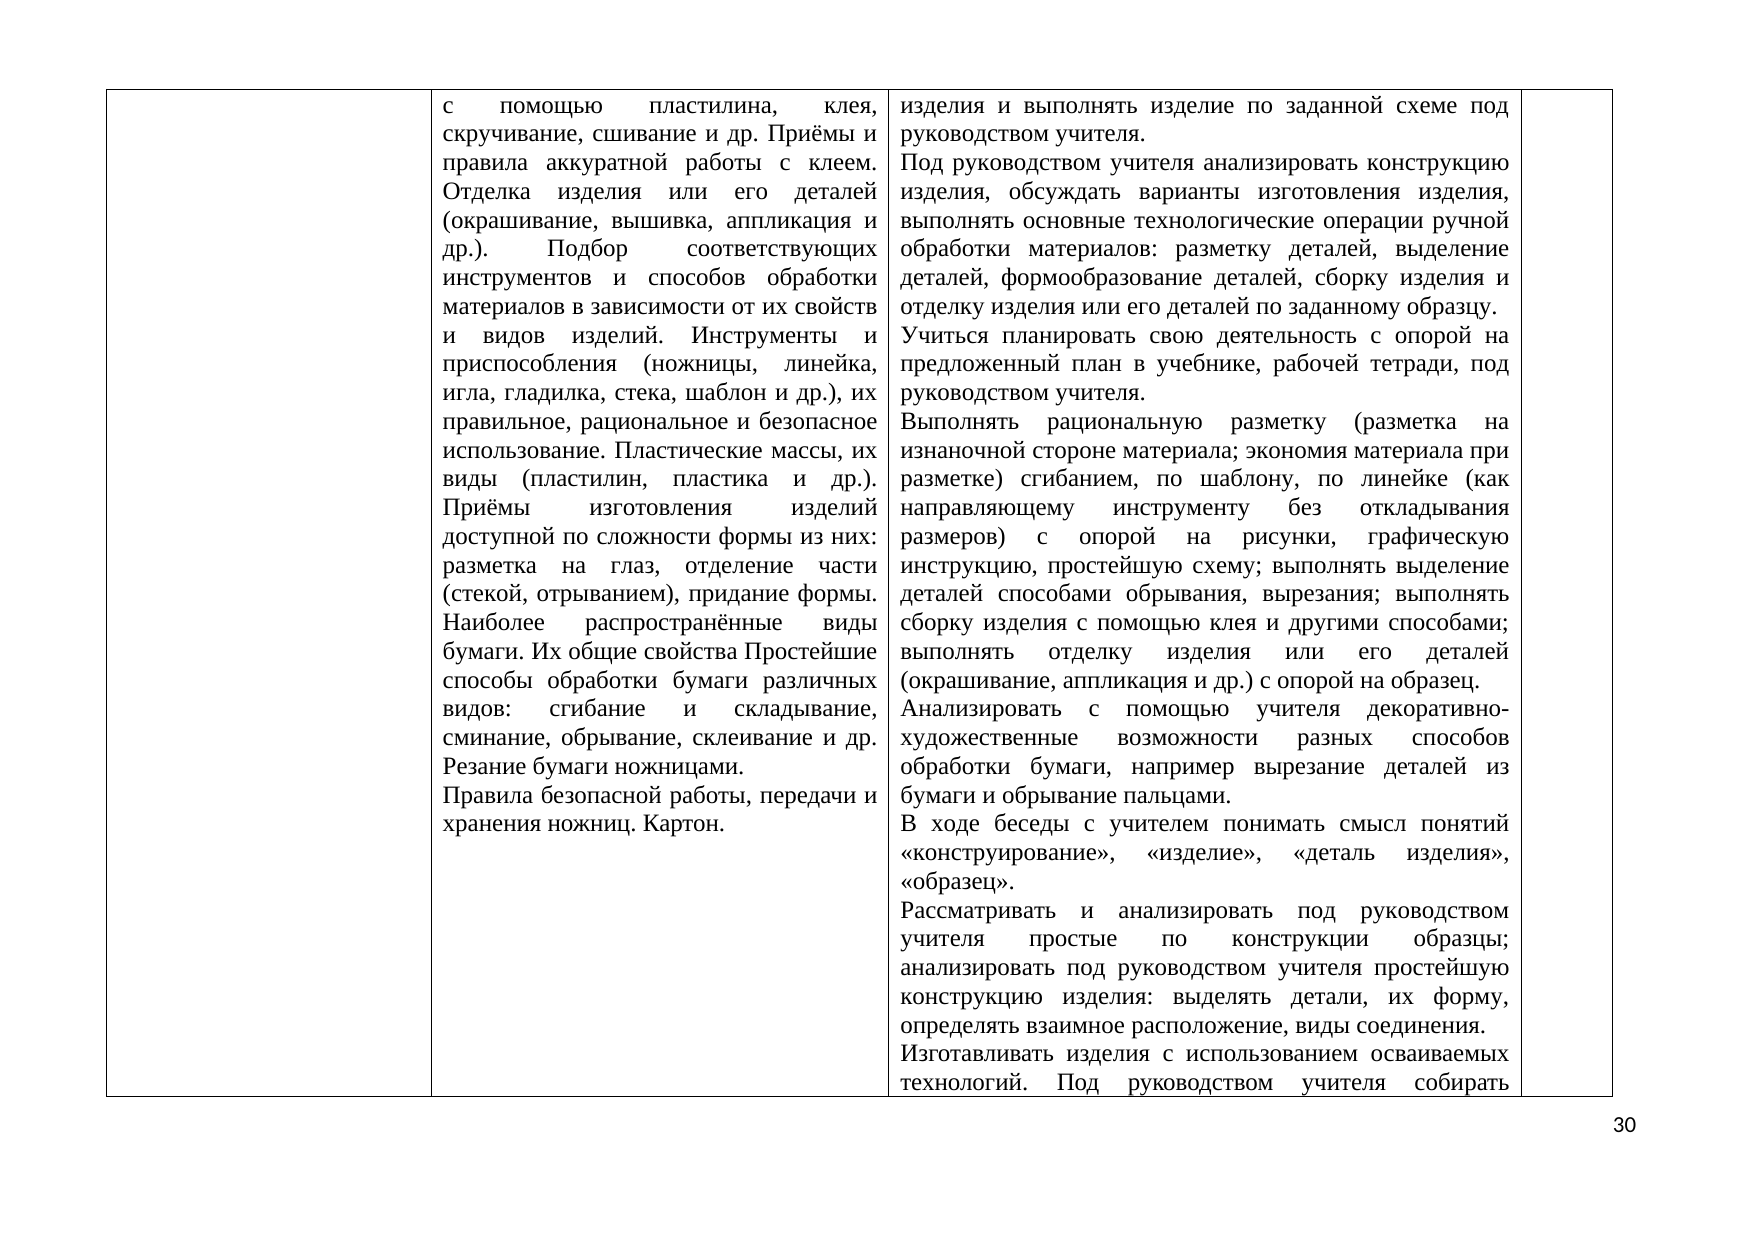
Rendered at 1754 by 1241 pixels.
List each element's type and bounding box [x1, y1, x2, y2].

table_cell [107, 90, 431, 1096]
table_cell [1522, 90, 1612, 1096]
table_cell [889, 90, 1521, 1096]
table_cell [432, 90, 888, 1096]
